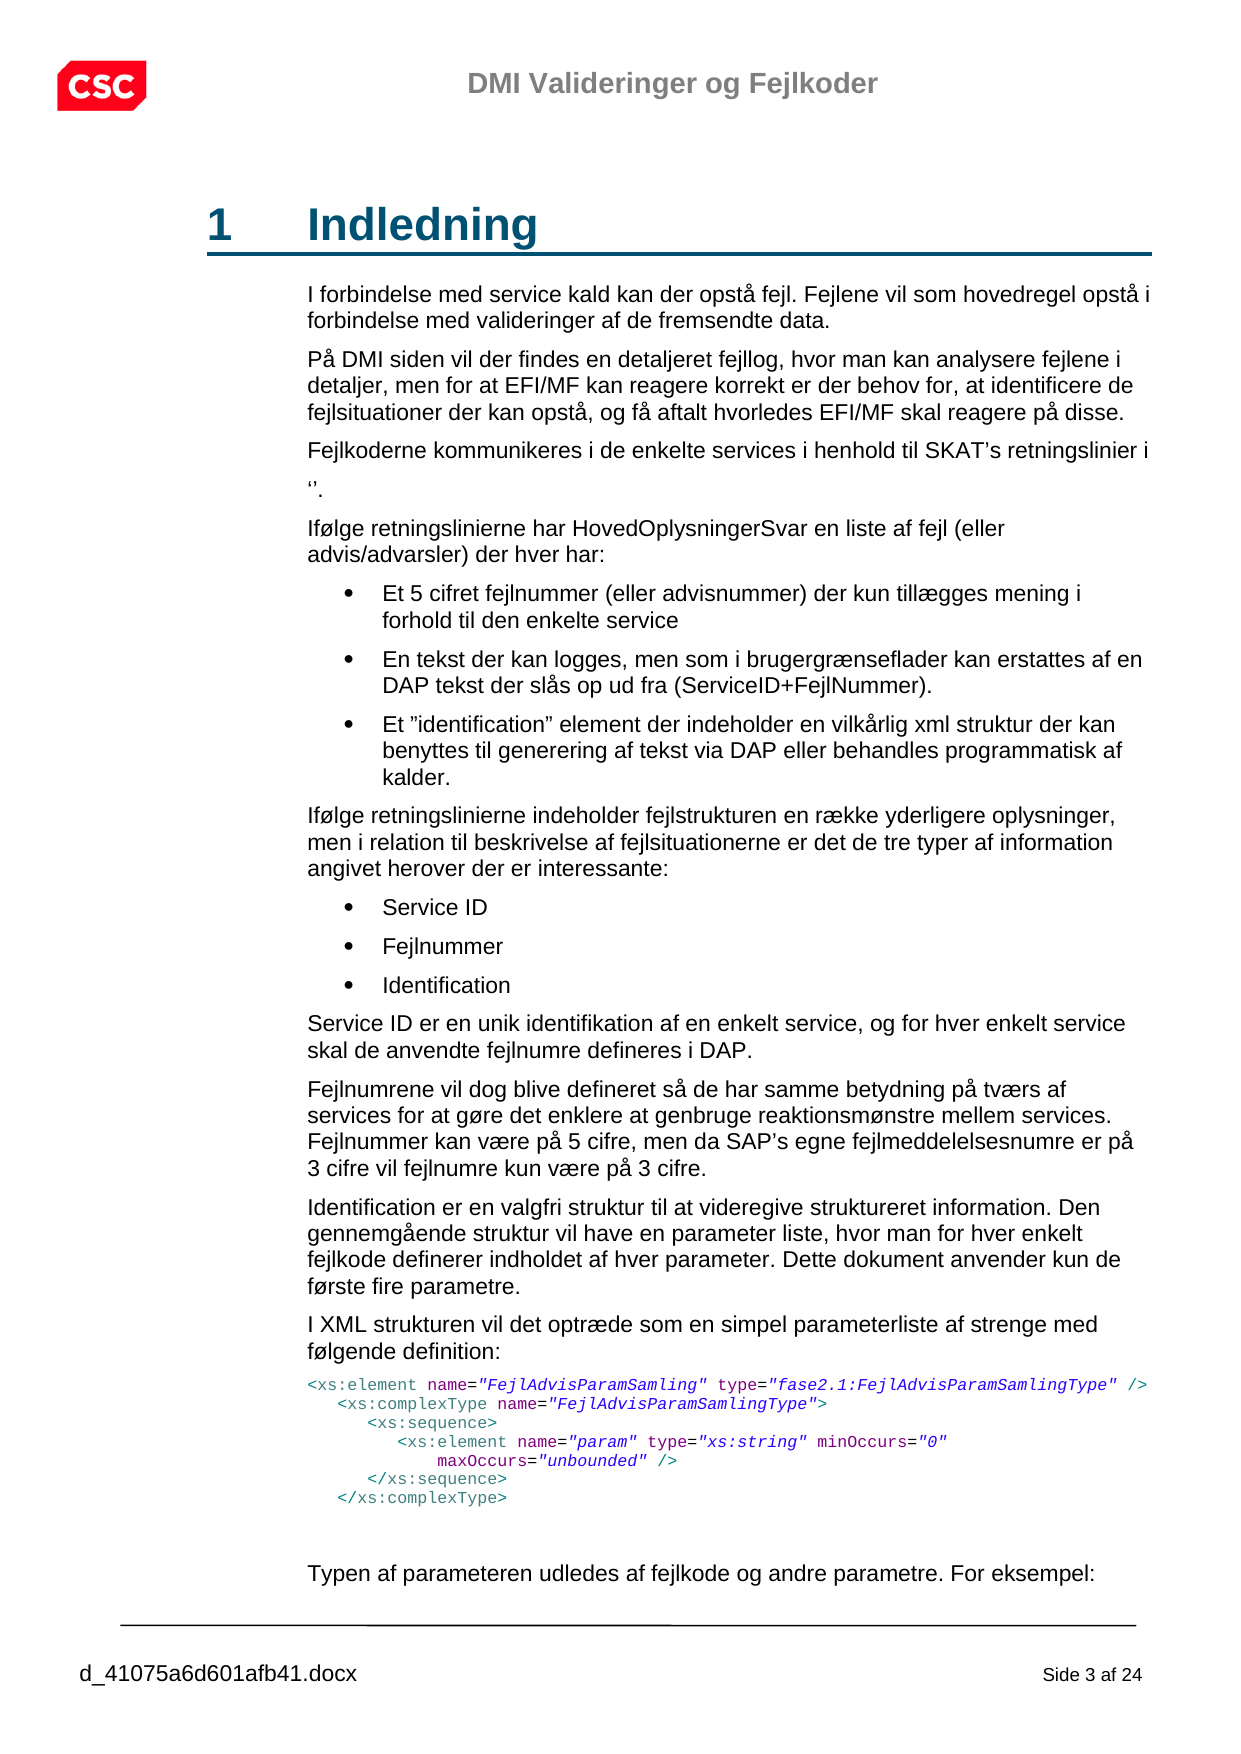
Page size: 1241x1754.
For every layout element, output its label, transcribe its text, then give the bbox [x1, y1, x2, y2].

text Identification er en valgfri struktur til at videregive struktureret information. Den gennemgående struktur vil have en parameter liste, hvor man for hver enkelt fejlkode definerer indholdet af hver parameter. Dette dokument anvender kun de første fire parametre. [307, 1193, 1152, 1299]
text I XML strukturen vil det optræde som en simpel parameterliste af strenge med følgende definition: [307, 1311, 1152, 1364]
list Et 5 cifret fejlnummer (eller advisnummer) der kun tillægges mening i forhold til den enkelte service [344, 580, 1152, 633]
text <xs:sequence> [307, 1414, 1152, 1433]
list Fejlnummer [344, 933, 1152, 959]
text maxOccurs="unbounded" /> [307, 1452, 1152, 1471]
picture [45, 48, 158, 123]
subtitle Indledning [207, 198, 1152, 252]
text Service ID er en unik identifikation af en enkelt service, og for hver enkelt service skal de anvendte fejlnumre defineres i DAP. [307, 1010, 1152, 1063]
text Ifølge retningslinierne indeholder fejlstrukturen en række yderligere oplysninger, men i relation til beskrivelse af fejlsituationerne er det de tre typer af information angivet herover der er interessante: [307, 802, 1152, 881]
text Ifølge retningslinierne har HovedOplysningerSvar en liste af fejl (eller advis/advarsler) der hver har: [307, 515, 1152, 568]
text <xs:element name="param" type="xs:string" minOccurs="0" [307, 1433, 1152, 1452]
text Fejlkoderne kommunikeres i de enkelte services i henhold til SKAT’s retningslinier i [307, 437, 1152, 464]
text </xs:complexType> [307, 1490, 1152, 1509]
text <xs:element name="FejlAdvisParamSamling" type="fase2.1:FejlAdvisParamSamlingType" /> [307, 1377, 1152, 1396]
list Et ”identification” element der indeholder en vilkårlig xml struktur der kan benyttes til generering af tekst via DAP eller behandles programmatisk af kalder. [344, 711, 1152, 790]
text </xs:sequence> [307, 1471, 1152, 1490]
list Service ID [344, 894, 1152, 920]
text <xs:complexType name="FejlAdvisParamSamlingType"> [307, 1396, 1152, 1414]
text På DMI siden vil der findes en detaljeret fejllog, hvor man kan analysere fejlene i detaljer, men for at EFI/MF kan reagere korrekt er der behov for, at identificere de fejlsituationer der kan opstå, og få aftalt hvorledes EFI/MF skal reagere på disse. [307, 346, 1152, 425]
text ‘AG08 - Fejlbehandling og Hovedoplysninger’. [307, 476, 1152, 503]
text I forbindelse med service kald kan der opstå fejl. Fejlene vil som hovedregel opstå i forbindelse med valideringer af de fremsendte data. [307, 281, 1152, 333]
text Fejlnumrene vil dog blive defineret så de har samme betydning på tværs af services for at gøre det enklere at genbruge reaktionsmønstre mellem services. Fejlnummer kan være på 5 cifre, men da SAP’s egne fejlmeddelelsesnumre er på 3 cifre vil fejlnumre kun være på 3 cifre. [307, 1076, 1152, 1181]
text Typen af parameteren udledes af fejlkode og andre parametre. For eksempel: [307, 1560, 1152, 1586]
list Identification [344, 972, 1152, 998]
list En tekst der kan logges, men som i brugergrænseflader kan erstattes af en DAP tekst der slås op ud fra (ServiceID+FejlNummer). [344, 646, 1152, 698]
